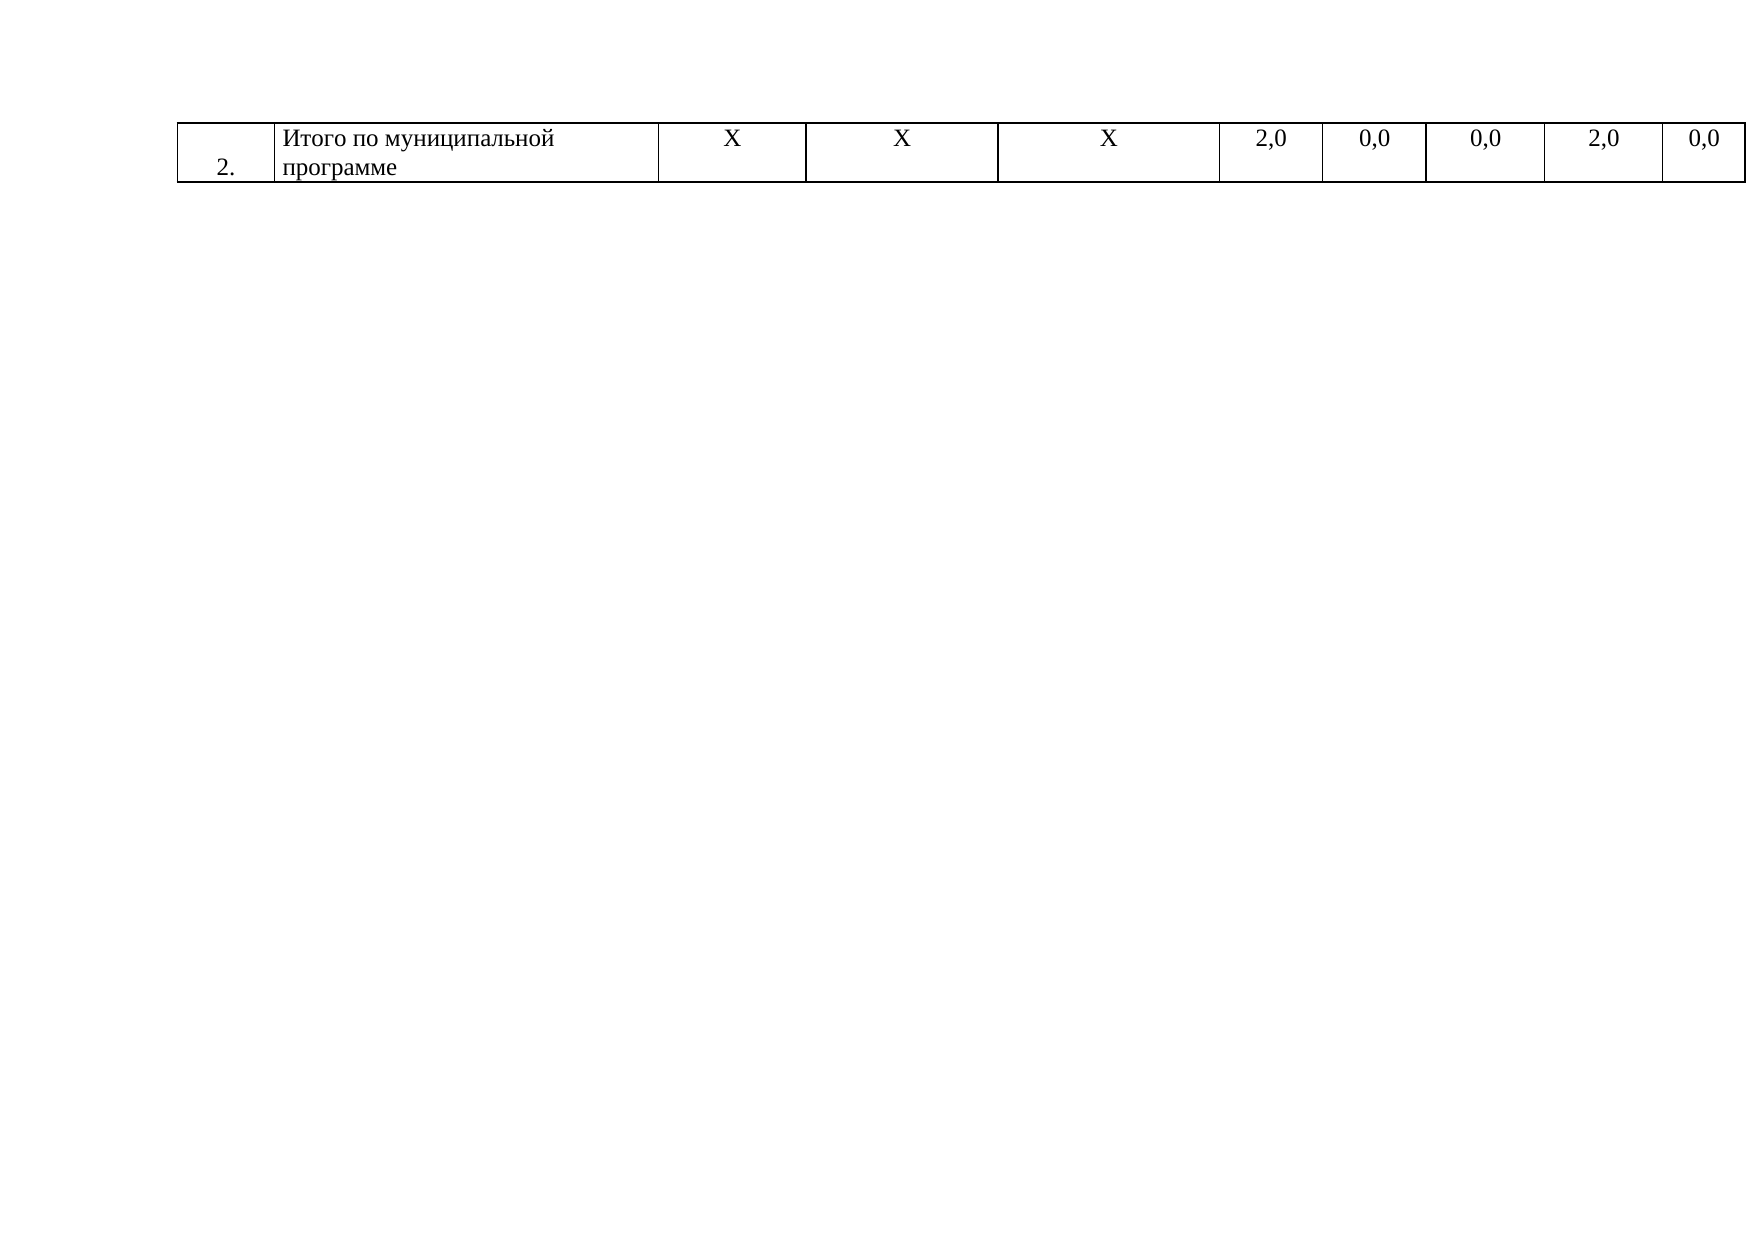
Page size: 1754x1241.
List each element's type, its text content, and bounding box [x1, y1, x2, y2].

table_cell 2,0 [1545, 124, 1662, 181]
table_cell 2,0 [1220, 124, 1322, 181]
table_cell 0,0 [1427, 124, 1544, 181]
table_cell X [807, 124, 997, 181]
table_cell Итого по муниципальной программе [275, 124, 658, 181]
table_cell X [659, 124, 805, 181]
table_cell 2. [178, 124, 274, 181]
table_cell 0,0 [1663, 124, 1744, 181]
table_cell 0,0 [1323, 124, 1425, 181]
table_cell X [999, 124, 1219, 181]
